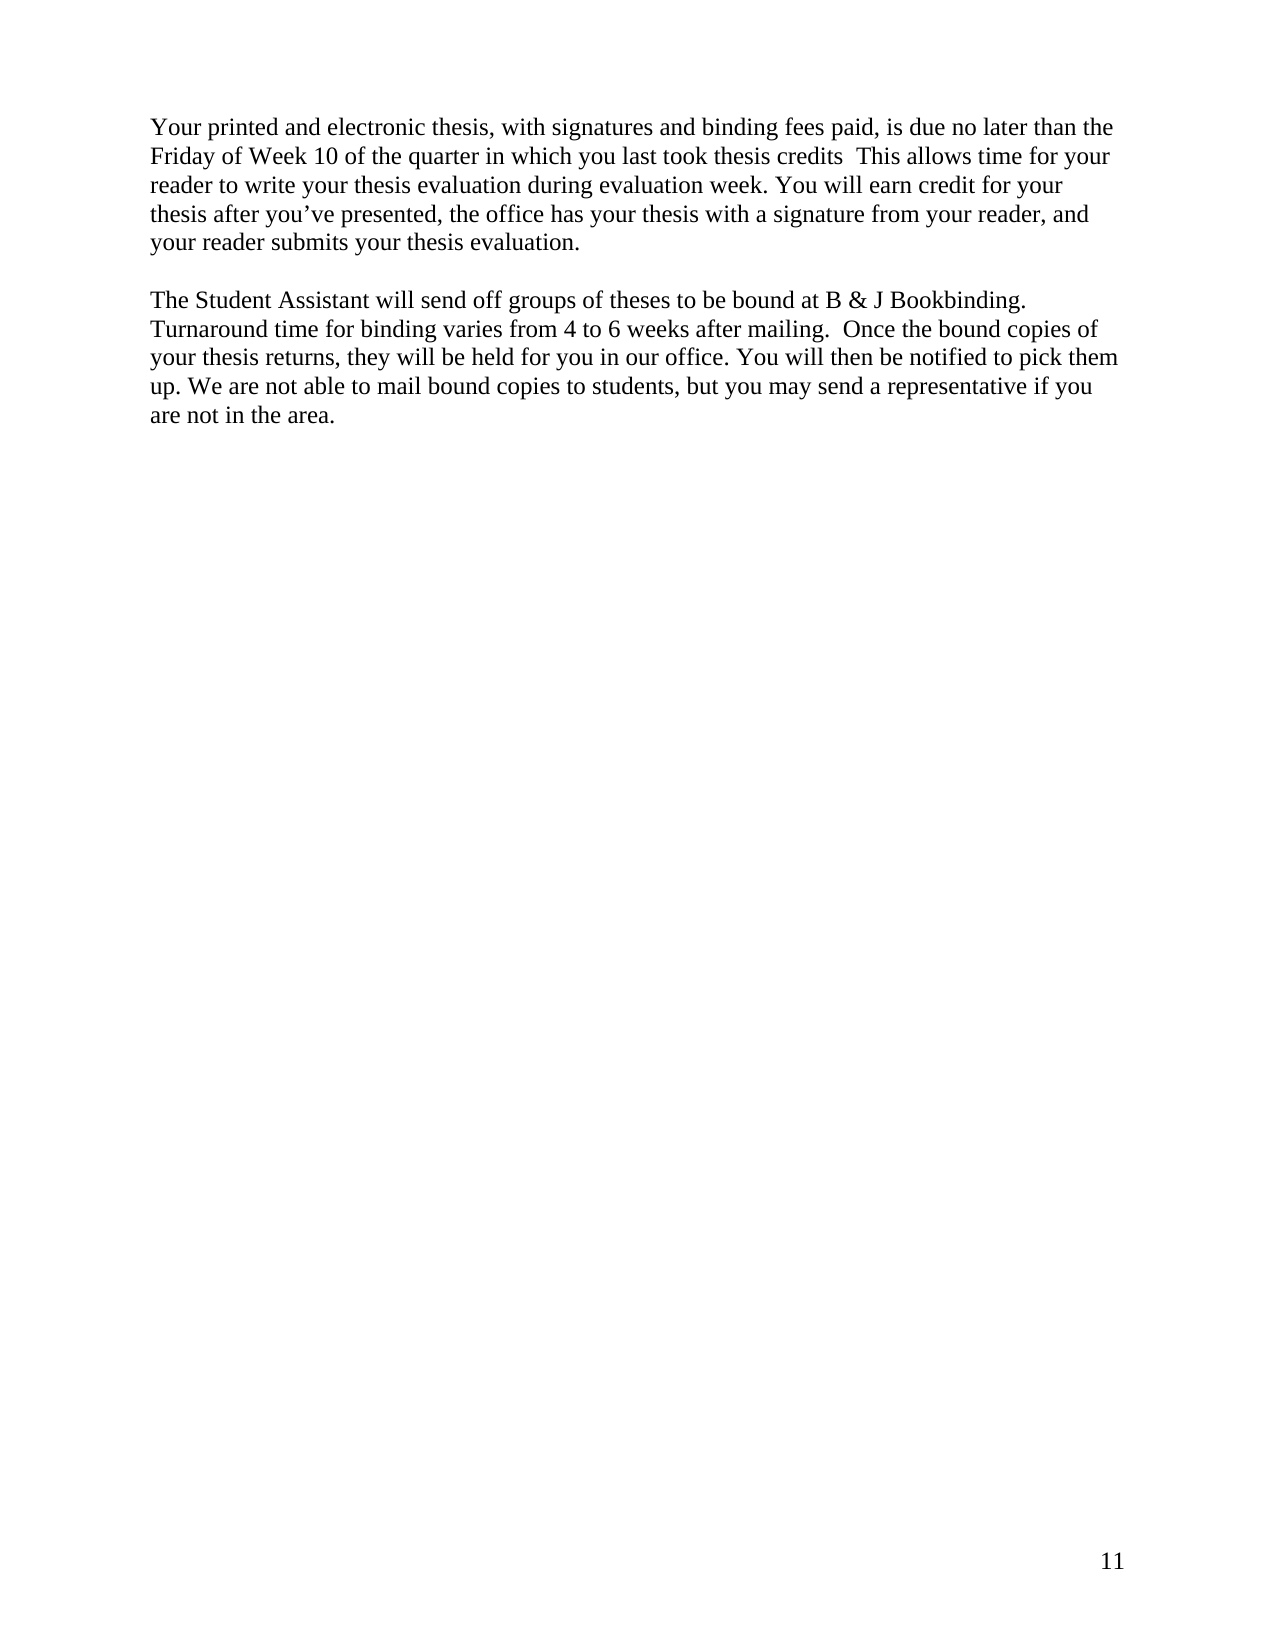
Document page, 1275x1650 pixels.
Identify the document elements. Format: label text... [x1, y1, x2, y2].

text Your printed and electronic thesis, with signatures and binding fees paid, is due no later than the Friday of Week 10 of the quarter in which you last took thesis credits This allows time for your reader to write your thesis evaluation during evaluation week. You will earn credit for your thesis after you’ve presented, the office has your thesis with a signature from your reader, and your reader submits your thesis evaluation. [150, 112, 1125, 256]
text The Student Assistant will send off groups of theses to be bound at B & J Bookbinding. Turnaround time for binding varies from 4 to 6 weeks after mailing. Once the bound copies of your thesis returns, they will be held for you in our office. You will then be notified to pick them up. We are not able to mail bound copies to students, but you may send a representative if you are not in the area. [150, 285, 1125, 429]
